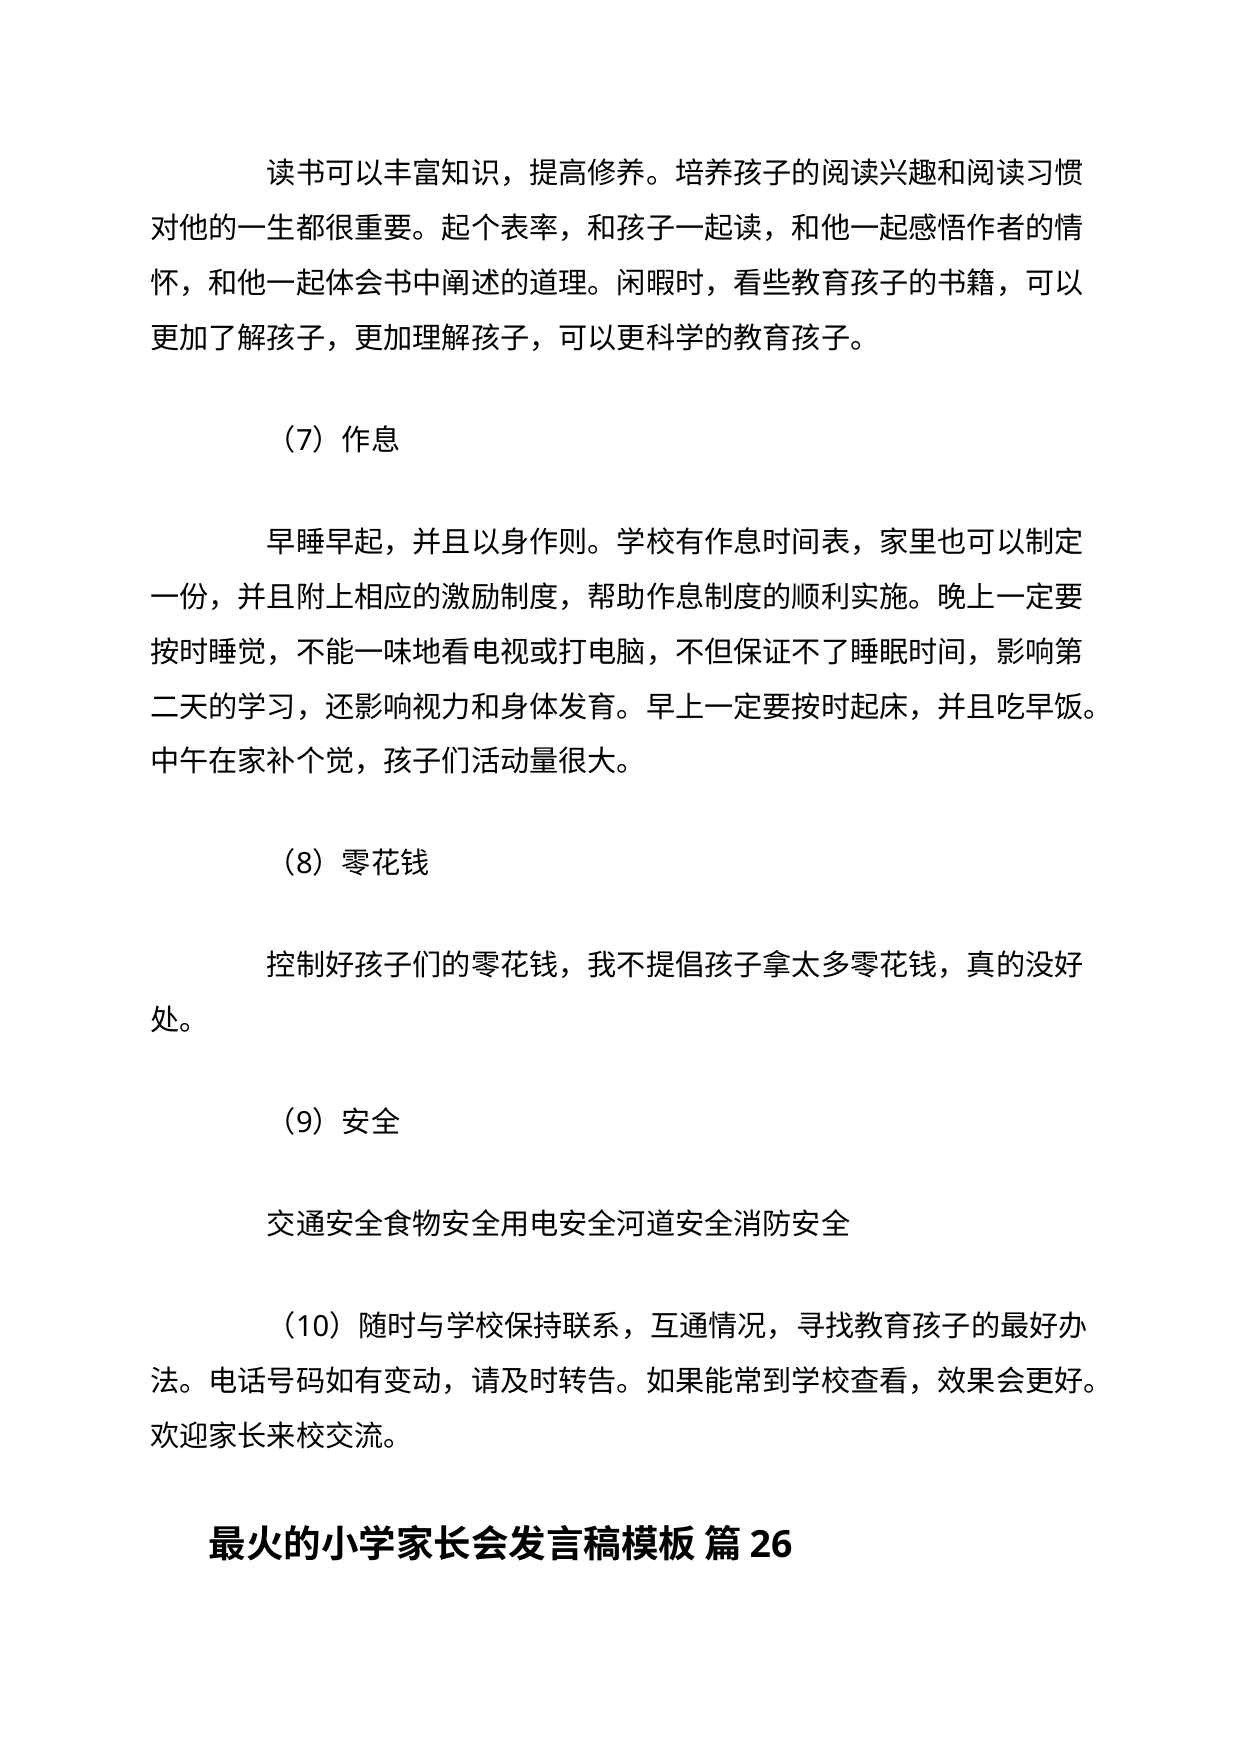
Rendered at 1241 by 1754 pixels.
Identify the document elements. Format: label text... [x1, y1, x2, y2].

text （10）随时与学校保持联系，互通情况，寻找教育孩子的最好办法。电话号码如有变动，请及时转告。如果能常到学校查看，效果会更好。欢迎家长来校交流。 [150, 1302, 1090, 1454]
text （8）零花钱 [150, 840, 1090, 882]
text 最火的小学家长会发言稿模板 篇26 [150, 1514, 1090, 1568]
text 控制好孩子们的零花钱，我不提倡孩子拿太多零花钱，真的没好处。 [150, 942, 1090, 1039]
text （7）作息 [150, 416, 1090, 459]
text 读书可以丰富知识，提高修养。培养孩子的阅读兴趣和阅读习惯对他的一生都很重要。起个表率，和孩子一起读，和他一起感悟作者的情怀，和他一起体会书中阐述的道理。闲暇时，看些教育孩子的书籍，可以更加了解孩子，更加理解孩子，可以更科学的教育孩子。 [150, 150, 1090, 357]
text （9）安全 [150, 1098, 1090, 1141]
text 交通安全食物安全用电安全河道安全消防安全 [150, 1200, 1090, 1243]
text 早睡早起，并且以身作则。学校有作息时间表，家里也可以制定一份，并且附上相应的激励制度，帮助作息制度的顺利实施。晚上一定要按时睡觉，不能一味地看电视或打电脑，不但保证不了睡眠时间，影响第二天的学习，还影响视力和身体发育。早上一定要按时起床，并且吃早饭。中午在家补个觉，孩子们活动量很大。 [150, 518, 1090, 780]
